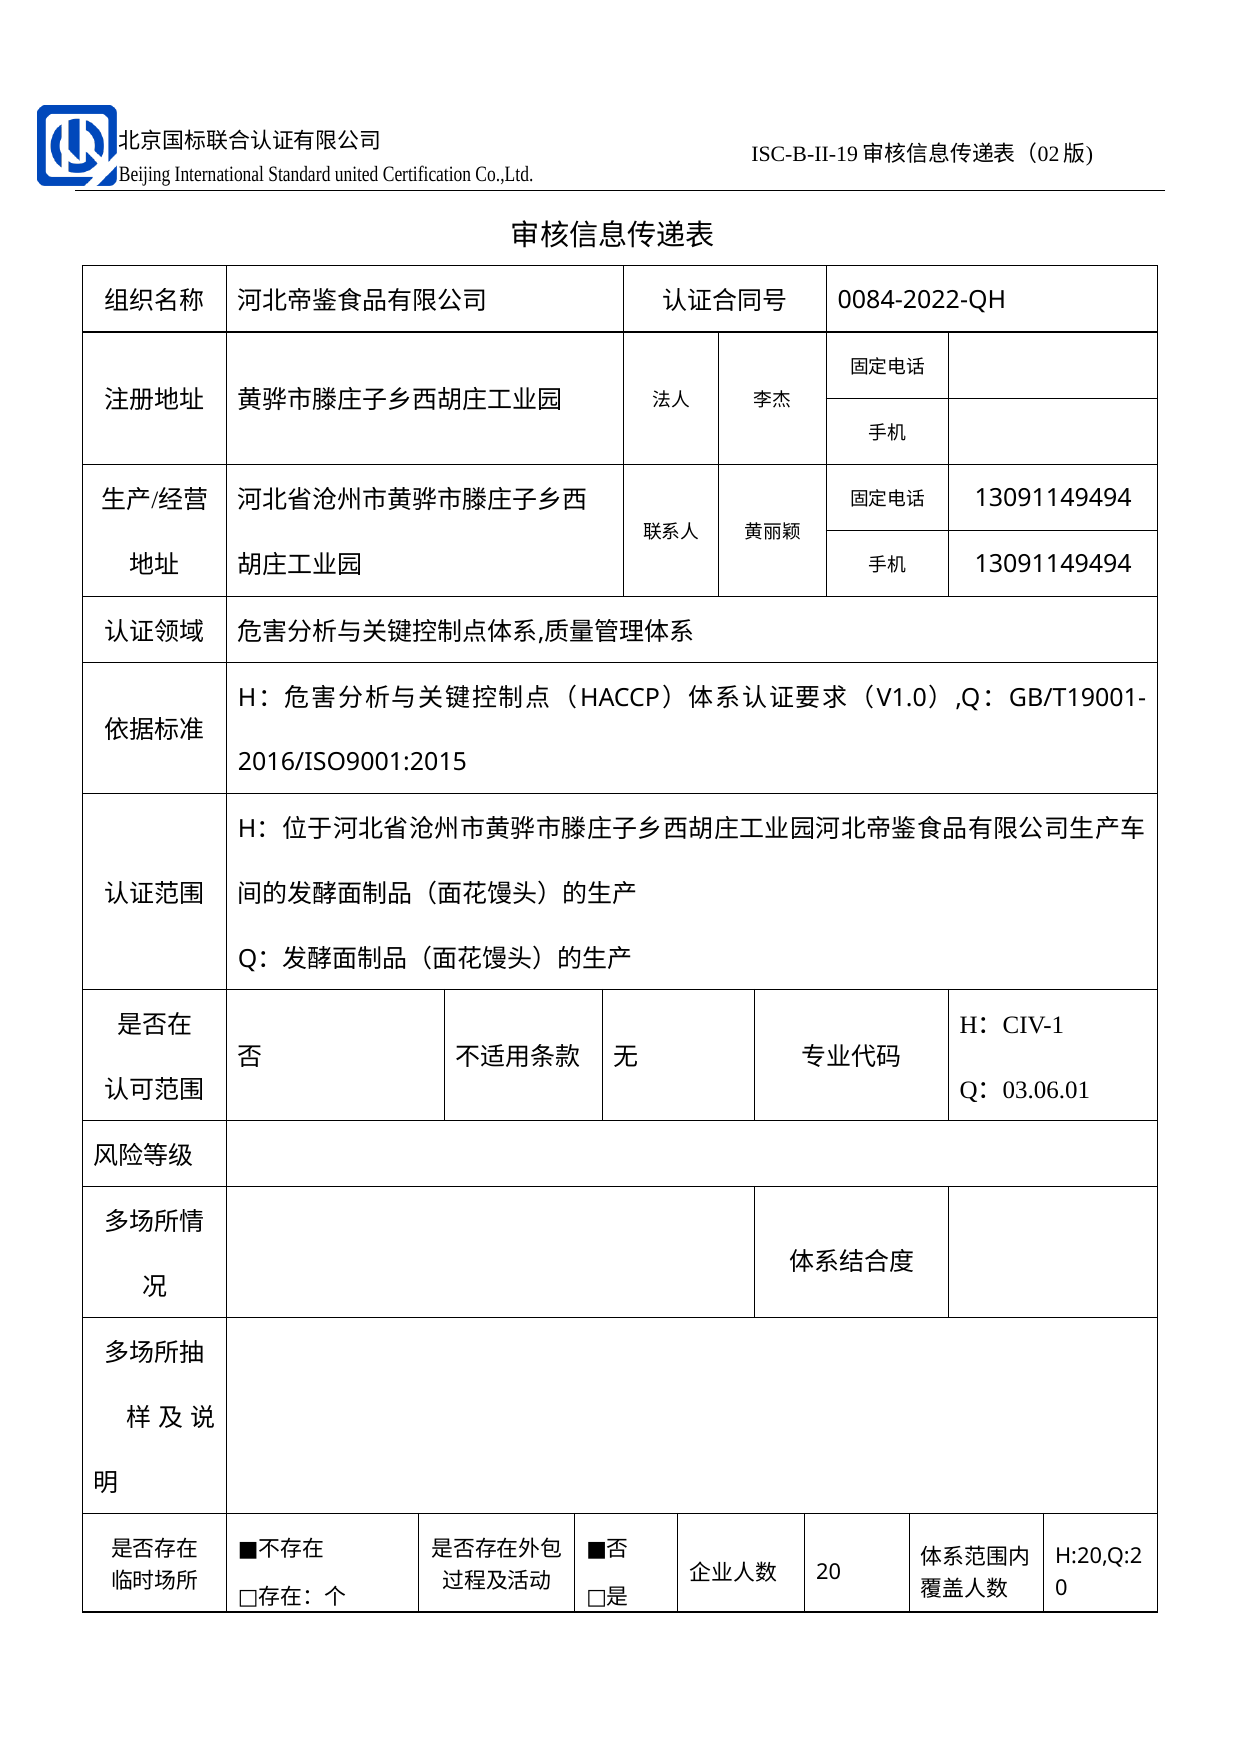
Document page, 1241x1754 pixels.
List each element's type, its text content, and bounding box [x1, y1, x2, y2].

table_cell 黄骅市滕庄子乡西胡庄工业园 [227, 333, 623, 463]
table_cell 危害分析与关键控制点体系,质量管理体系 [227, 597, 1157, 662]
table_cell H:20,Q:20 [1044, 1514, 1157, 1611]
table_header 河北帝鉴食品有限公司 [227, 266, 623, 331]
table_cell ■否 □是 [575, 1514, 677, 1611]
table_cell 无 [603, 990, 754, 1120]
table_cell [949, 333, 1157, 397]
table_cell [227, 1187, 754, 1317]
table_cell [949, 399, 1157, 463]
table_cell 13091149494 [949, 531, 1157, 596]
table_cell 河北省沧州市黄骅市滕庄子乡西胡庄工业园 [227, 465, 623, 596]
table_cell 20 [805, 1514, 909, 1611]
table_cell H：CIV-1 Q：03.06.01 [949, 990, 1157, 1120]
table_cell 13091149494 [949, 465, 1157, 529]
table_header 组织名称 [83, 266, 226, 331]
table_header 认证合同号 [624, 266, 826, 331]
table_cell 黄丽颖 [719, 465, 826, 596]
table_cell 生产/经营地址 [83, 465, 226, 596]
text 审核信息传递表 [75, 200, 1165, 265]
table_cell 体系结合度 [755, 1187, 948, 1317]
table_cell 认证范围 [83, 794, 226, 989]
table_cell 企业人数 [678, 1514, 804, 1611]
picture [37, 105, 117, 186]
table_cell 体系范围内覆盖人数 [910, 1514, 1043, 1611]
table_cell H：危害分析与关键控制点（HACCP）体系认证要求（V1.0）,Q：GB/T19001-2016/ISO9001:2015 [227, 663, 1157, 793]
table_header 0084-2022-QH [827, 266, 1157, 331]
table_cell 是否在 认可范围 [83, 990, 226, 1120]
table_cell H：位于河北省沧州市黄骅市滕庄子乡西胡庄工业园河北帝鉴食品有限公司生产车间的发酵面制品（面花馒头）的生产 Q：发酵面制品（面花馒头）的生产 [227, 794, 1157, 989]
table_cell 多场所抽 样及说明 [83, 1318, 226, 1513]
table_cell 联系人 [624, 465, 718, 596]
table_cell 依据标准 [83, 663, 226, 793]
table_cell 固定电话 [827, 333, 948, 397]
table_cell [227, 1318, 1157, 1513]
table_cell [949, 1187, 1157, 1317]
table_cell 注册地址 [83, 333, 226, 463]
table_cell 不适用条款 [445, 990, 602, 1120]
table_cell 固定电话 [827, 465, 948, 529]
table_cell 手机 [827, 531, 948, 596]
table_cell 手机 [827, 399, 948, 463]
table_cell 专业代码 [755, 990, 948, 1120]
table_cell 李杰 [719, 333, 826, 463]
table_cell 多场所情况 [83, 1187, 226, 1317]
table_cell 法人 [624, 333, 718, 463]
table_cell 风险等级 [83, 1121, 226, 1186]
table_cell [227, 1121, 1157, 1186]
table_cell 是否存在外包 过程及活动 [419, 1514, 574, 1611]
table_cell 认证领域 [83, 597, 226, 662]
table_cell 否 [227, 990, 444, 1120]
table_cell ■不存在 □存在：个 [227, 1514, 418, 1611]
table_cell 是否存在 临时场所 [83, 1514, 226, 1611]
